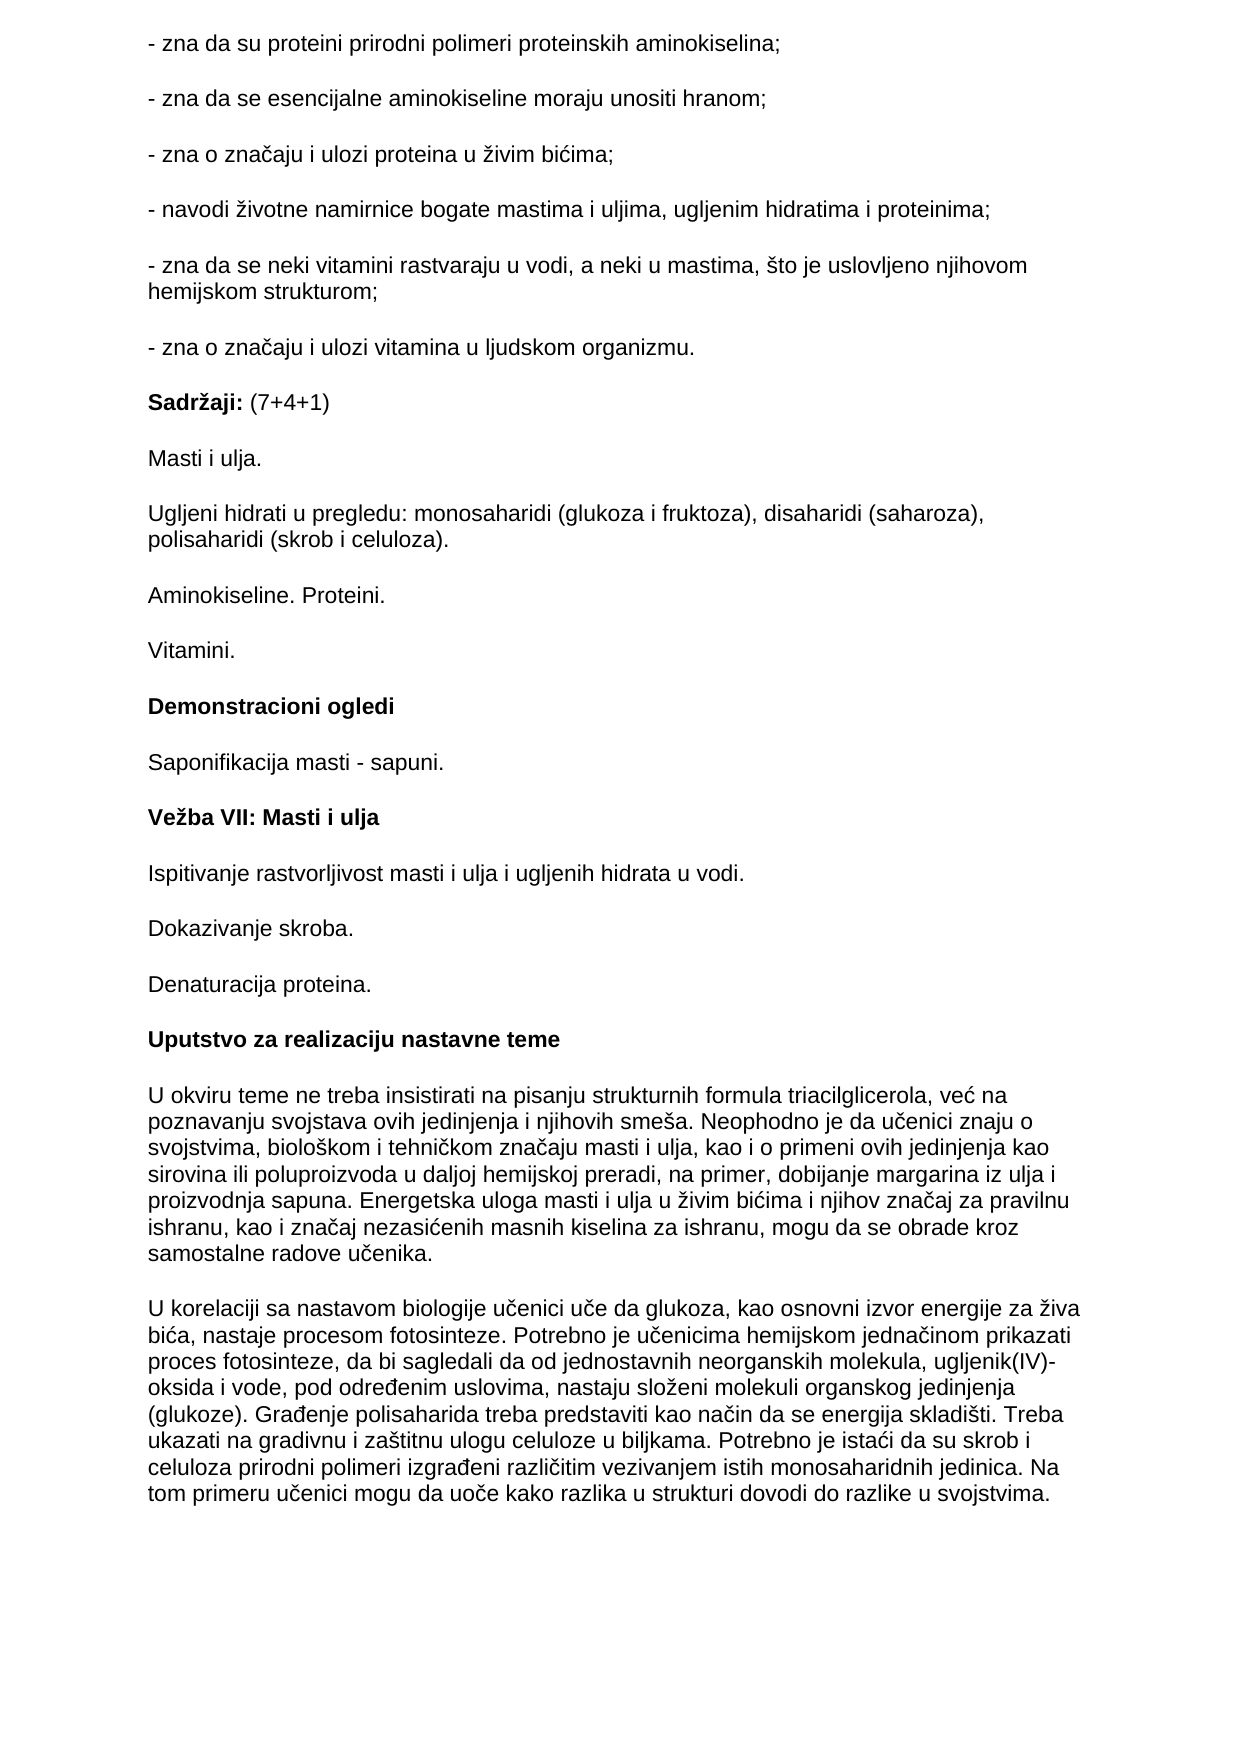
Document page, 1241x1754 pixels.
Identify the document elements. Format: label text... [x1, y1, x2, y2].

text - zna o značaju i ulozi vitamina u ljudskom organizmu. [148, 333, 1093, 360]
text Dokazivanje skroba. [148, 915, 1093, 941]
text U okviru teme ne treba insistirati na pisanju strukturnih formula triacilglicerola, već na poznavanju svojstava ovih jedinjenja i njihovih smeša. Neophodno je da učenici znaju o svojstvima, biološkom i tehničkom značaju masti i ulja, kao i o primeni ovih jedinjenja kao sirovina ili poluproizvoda u daljoj hemijskoj preradi, na primer, dobijanje margarina iz ulja i proizvodnja sapuna. Energetska uloga masti i ulja u živim bićima i njihov značaj za pravilnu ishranu, kao i značaj nezasićenih masnih kiselina za ishranu, mogu da se obrade kroz samostalne radove učenika. [148, 1082, 1093, 1266]
text Masti i ulja. [148, 444, 1093, 471]
text Aminokiseline. Proteini. [148, 582, 1093, 608]
text Saponifikacija masti - sapuni. [148, 748, 1093, 775]
text - zna o značaju i ulozi proteina u živim bićima; [148, 141, 1093, 167]
text Ispitivanje rastvorljivost masti i ulja i ugljenih hidrata u vodi. [148, 859, 1093, 886]
text Ugljeni hidrati u pregledu: monosaharidi (glukoza i fruktoza), disaharidi (saharoza), polisaharidi (skrob i celuloza). [148, 500, 1093, 553]
text Sadržaji: (7+4+1) [148, 389, 1093, 415]
text U korelaciji sa nastavom biologije učenici uče da glukoza, kao osnovni izvor energije za živa bića, nastaje procesom fotosinteze. Potrebno je učenicima hemijskom jednačinom prikazati proces fotosinteze, da bi sagledali da od jednostavnih neorganskih molekula, ugljenik(IV)-oksida i vode, pod određenim uslovima, nastaju složeni molekuli organskog jedinjenja (glukoze). Građenje polisaharida treba predstaviti kao način da se energija skladišti. Treba ukazati na gradivnu i zaštitnu ulogu celuloze u biljkama. Potrebno je istaći da su skrob i celuloza prirodni polimeri izgrađeni različitim vezivanjem istih monosaharidnih jedinica. Na tom primeru učenici mogu da uoče kako razlika u strukturi dovodi do razlike u svojstvima. [148, 1295, 1093, 1506]
text Demonstracioni ogledi [148, 693, 1093, 719]
text - navodi životne namirnice bogate mastima i uljima, ugljenim hidratima i proteinima; [148, 196, 1093, 222]
text - zna da se neki vitamini rastvaraju u vodi, a neki u mastima, što je uslovljeno njihovom hemijskom strukturom; [148, 252, 1093, 304]
text - zna da se esencijalne aminokiseline moraju unositi hranom; [148, 85, 1093, 111]
text Uputstvo za realizaciju nastavne teme [148, 1026, 1093, 1052]
text Vitamini. [148, 637, 1093, 664]
text Vežba VII: Masti i ulja [148, 804, 1093, 830]
text - zna da su proteini prirodni polimeri proteinskih aminokiselina; [148, 29, 1093, 56]
text Denaturacija proteina. [148, 971, 1093, 997]
